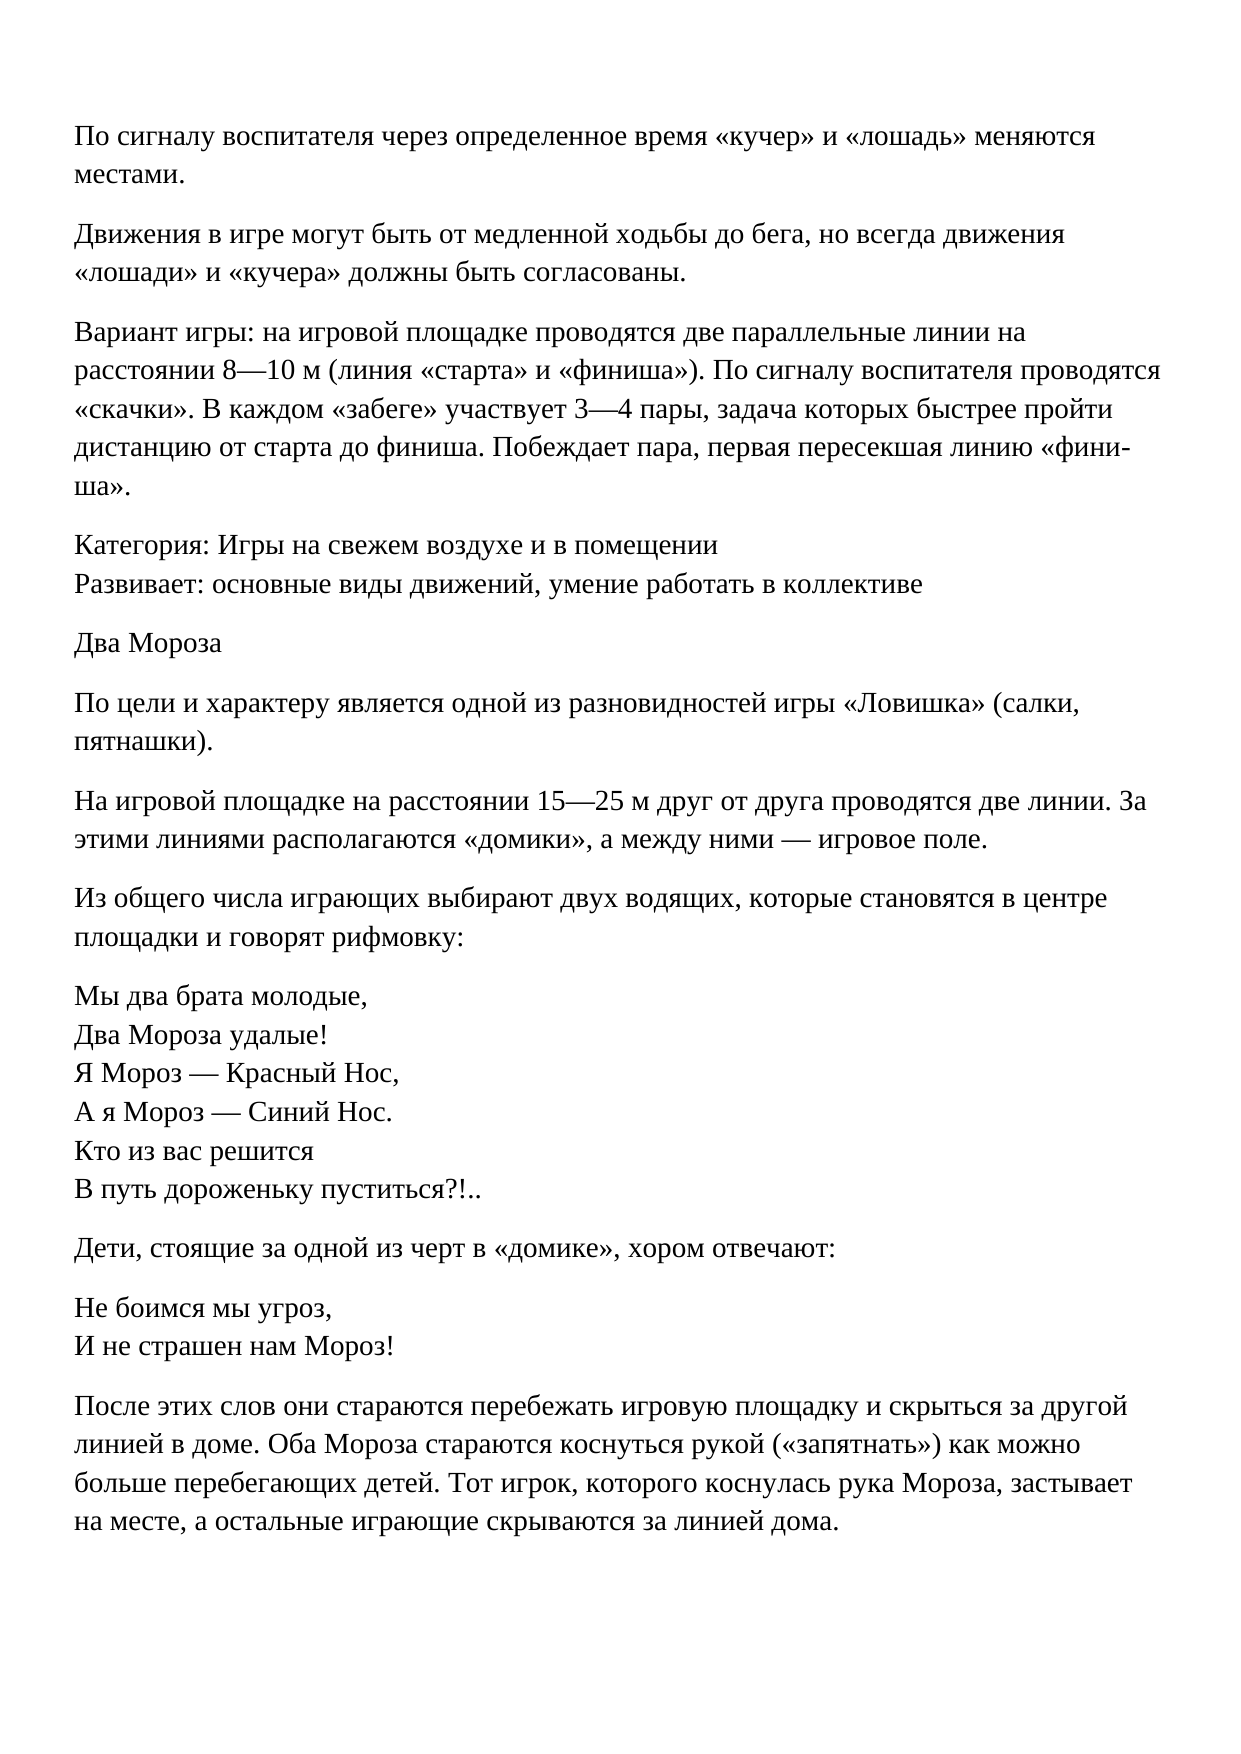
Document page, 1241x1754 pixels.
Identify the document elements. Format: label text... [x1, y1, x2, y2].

text Движения в игре могут быть от медленной ходьбы до бега, но всегда движения «лошади» и «кучера» должны быть согласованы. [74, 216, 1166, 288]
text Категория: Игры на свежем воздухе и в помещении Развивает: основные виды движений, умение работать в коллективе [74, 527, 1166, 599]
text Два Мороза [74, 625, 1166, 659]
text По цели и характеру является одной из разновидностей игры «Ловишка» (салки, пятнашки). [74, 685, 1166, 757]
text Не боимся мы угроз, И не страшен нам Мороз! [74, 1290, 1166, 1362]
text Мы два брата молодые, Два Мороза удалые! Я Мороз — Красный Нос, А я Мороз — Синий Нос. Кто из вас решится В путь дороженьку пуститься?!.. [74, 978, 1166, 1205]
text На игровой площадке на расстоянии 15—25 м друг от друга проводятся две линии. За этими линиями располагаются «домики», а между ними — игровое поле. [74, 783, 1166, 855]
text После этих слов они стараются перебежать игровую площадку и скрыться за другой линией в доме. Оба Мороза стараются коснуться рукой («запятнать») как можно больше перебегающих детей. Тот игрок, которого коснулась рука Мороза, застывает на месте, а остальные играющие скрываются за линией дома. [74, 1388, 1166, 1537]
text Дети, стоящие за одной из черт в «домике», хором отвечают: [74, 1231, 1166, 1264]
text Вариант игры: на игровой площадке проводятся две параллельные линии на расстоянии 8—10 м (линия «старта» и «финиша»). По сигналу воспитателя проводятся «скачки». В каждом «забеге» участвует 3—4 пары, задача которых быстрее пройти дистанцию от старта до финиша. Побеждает пара, первая пересекшая линию «финиша». [74, 314, 1166, 502]
text Из общего числа играющих выбирают двух водящих, которые становятся в центре площадки и говорят рифмовку: [74, 881, 1166, 953]
text По сигналу воспитателя через определенное время «кучер» и «лошадь» меняются местами. [74, 118, 1166, 190]
